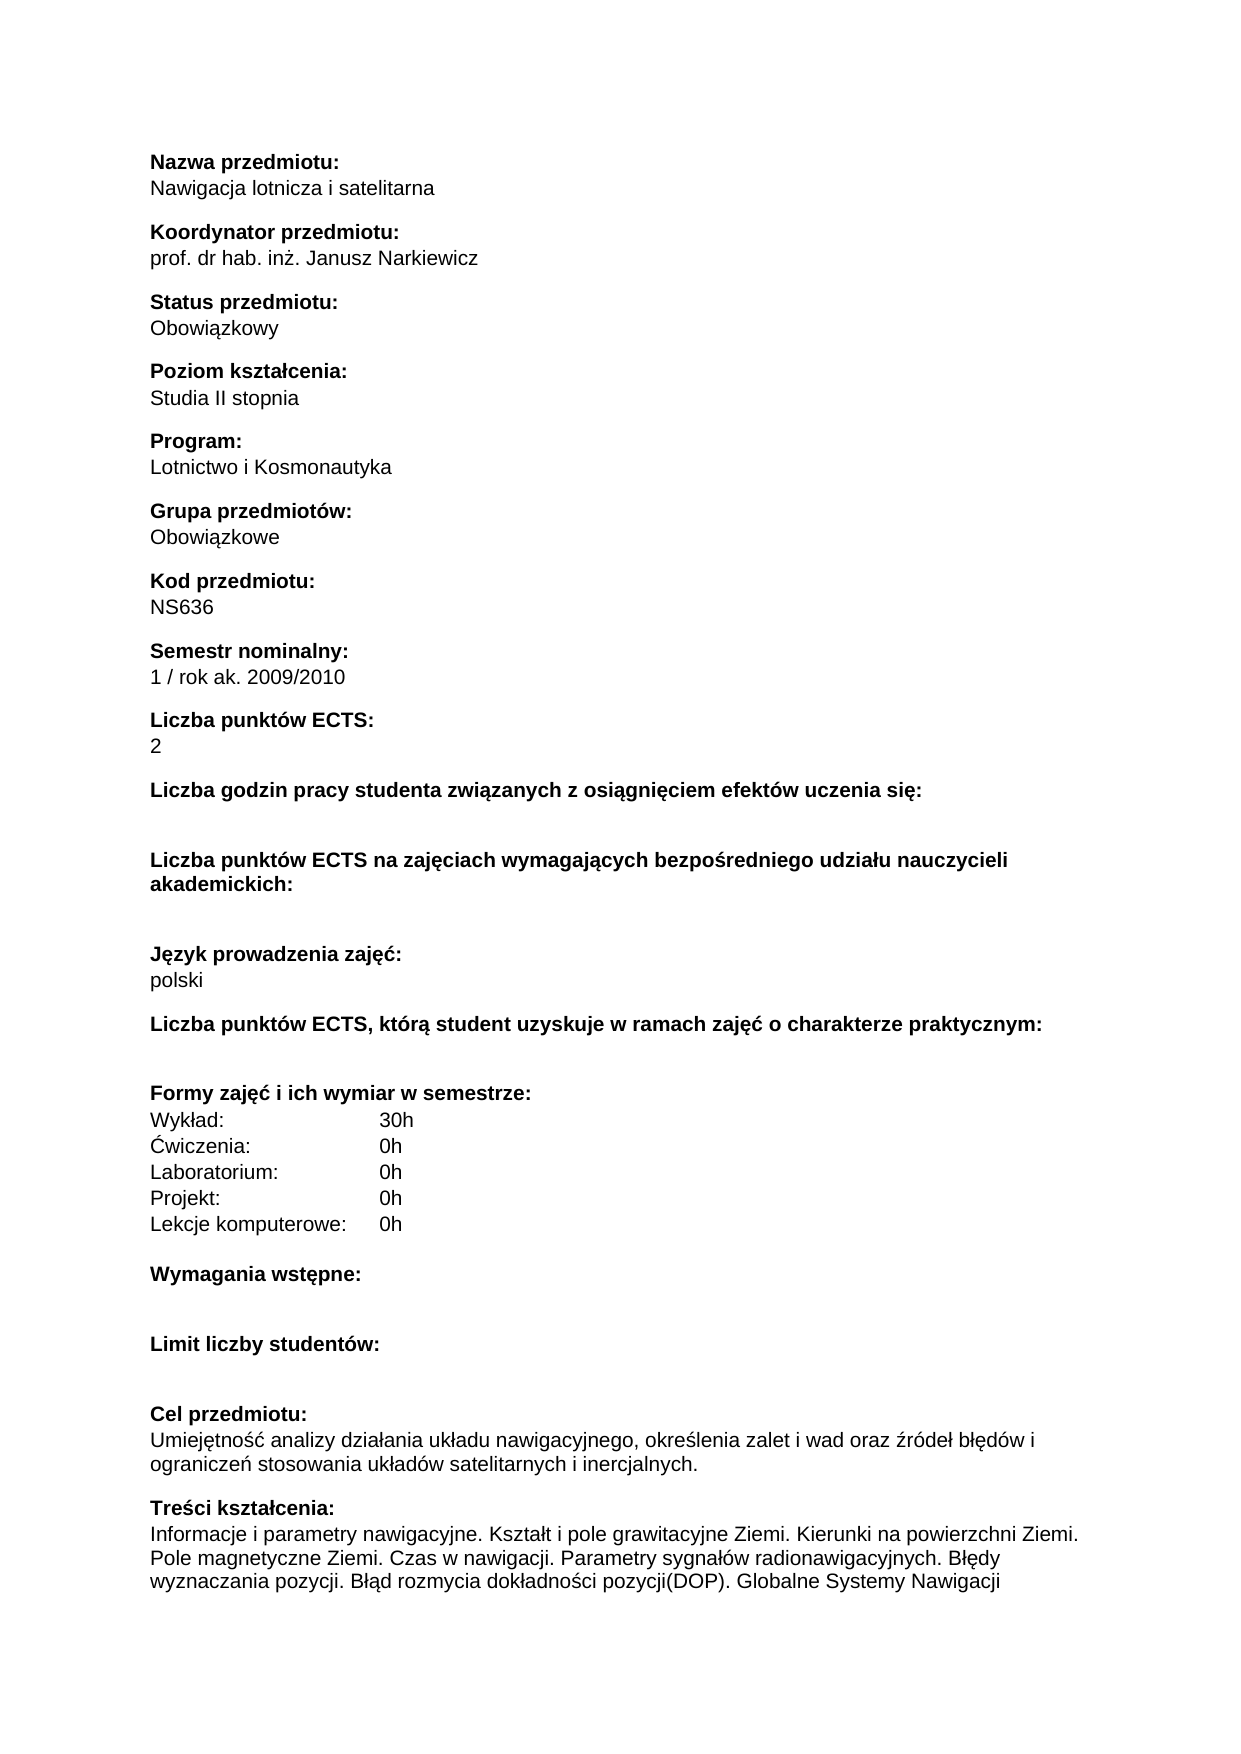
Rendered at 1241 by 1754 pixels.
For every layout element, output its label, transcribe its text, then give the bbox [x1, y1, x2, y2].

text Obowiązkowy [150, 316, 1090, 339]
text Lotnictwo i Kosmonautyka [150, 455, 1090, 479]
table_cell Ćwiczenia: [140, 1134, 367, 1158]
text Program: [150, 429, 1090, 453]
text Obowiązkowe [150, 525, 1090, 549]
table_cell 0h [369, 1210, 597, 1236]
text Liczba punktów ECTS na zajęciach wymagających bezpośredniego udziału nauczycieli akademickich: [150, 848, 1090, 896]
text NS636 [150, 595, 1090, 619]
table_cell Lekcje komputerowe: [140, 1212, 367, 1236]
text Poziom kształcenia: [150, 359, 1090, 383]
text Liczba punktów ECTS, którą student uzyskuje w ramach zajęć o charakterze praktycznym: [150, 1011, 1090, 1035]
text Nazwa przedmiotu: [150, 150, 1090, 174]
table_cell 0h [369, 1158, 597, 1184]
text Wymagania wstępne: [150, 1262, 1090, 1286]
text Status przedmiotu: [150, 289, 1090, 313]
text Liczba godzin pracy studenta związanych z osiągnięciem efektów uczenia się: [150, 778, 1090, 802]
text 1 / rok ak. 2009/2010 [150, 664, 1090, 688]
text Nawigacja lotnicza i satelitarna [150, 176, 1090, 200]
table_header 30h [369, 1108, 597, 1132]
text Język prowadzenia zajęć: [150, 942, 1090, 966]
text Semestr nominalny: [150, 638, 1090, 662]
text Liczba punktów ECTS: [150, 708, 1090, 732]
table_cell Laboratorium: [140, 1160, 367, 1184]
table_cell 0h [369, 1184, 597, 1210]
text Koordynator przedmiotu: [150, 220, 1090, 244]
text Umiejętność analizy działania układu nawigacyjnego, określenia zalet i wad oraz źródeł błędów i ograniczeń stosowania układów satelitarnych i inercjalnych. [150, 1428, 1090, 1476]
text Formy zajęć i ich wymiar w semestrze: [150, 1081, 1090, 1105]
text 2 [150, 734, 1090, 758]
text Studia II stopnia [150, 385, 1090, 409]
text Limit liczby studentów: [150, 1332, 1090, 1356]
text Cel przedmiotu: [150, 1402, 1090, 1426]
text prof. dr hab. inż. Janusz Narkiewicz [150, 246, 1090, 270]
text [150, 1521, 1090, 1593]
table_cell 0h [369, 1132, 597, 1158]
text Kod przedmiotu: [150, 569, 1090, 593]
table_header Wykład: [140, 1108, 367, 1132]
text Grupa przedmiotów: [150, 499, 1090, 523]
text polski [150, 968, 1090, 992]
text Treści kształcenia: [150, 1495, 1090, 1519]
table_cell Projekt: [140, 1186, 367, 1210]
